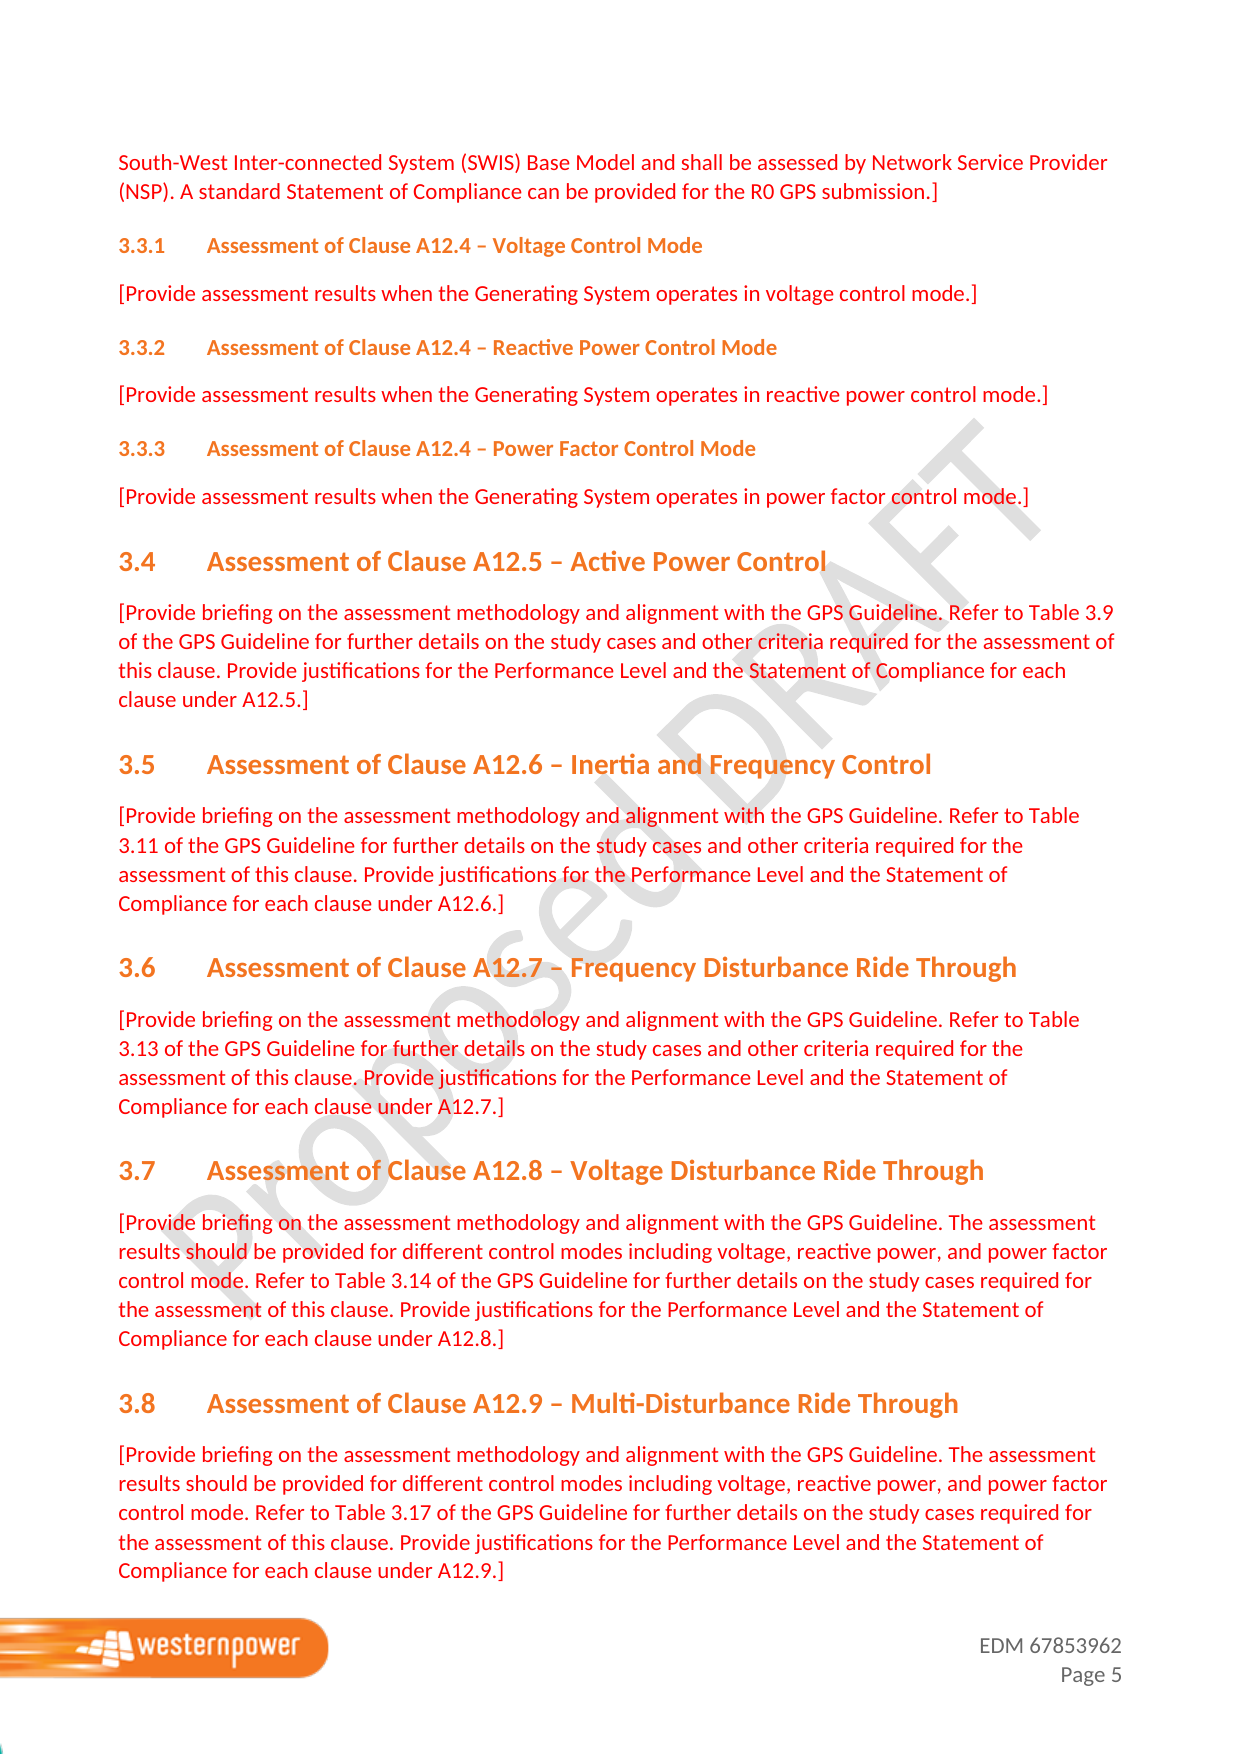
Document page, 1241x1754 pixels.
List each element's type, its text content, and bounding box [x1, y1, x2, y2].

text [Provide assessment results when the Generating System operates in power factor control mode.] [118, 482, 1122, 510]
subtitle Assessment of Clause A12.8 – Voltage Disturbance Ride Through [118, 1152, 1122, 1188]
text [118, 148, 1122, 205]
picture [0, 1614, 329, 1754]
subtitle Assessment of Clause A12.4 – Power Factor Control Mode [118, 434, 1122, 463]
text [Provide assessment results when the Generating System operates in reactive power control mode.] [118, 381, 1122, 408]
subtitle Assessment of Clause A12.9 – Multi-Disturbance Ride Through [118, 1385, 1122, 1420]
subtitle Assessment of Clause A12.4 – Reactive Power Control Mode [118, 333, 1122, 361]
text [Provide briefing on the assessment methodology and alignment with the GPS Guideline. The assessment results should be provided for different control modes including voltage, reactive power, and power factor control mode. Refer to Table 3.17 of the GPS Guideline for further details on the study cases required for the assessment of this clause. Provide justifications for the Performance Level and the Statement of Compliance for each clause under A12.9.] [118, 1440, 1122, 1585]
subtitle Assessment of Clause A12.5 – Active Power Control [118, 543, 1122, 578]
subtitle Assessment of Clause A12.7 – Frequency Disturbance Ride Through [118, 949, 1122, 985]
text [Provide assessment results when the Generating System operates in voltage control mode.] [118, 279, 1122, 307]
text [Provide briefing on the assessment methodology and alignment with the GPS Guideline. Refer to Table 3.9 of the GPS Guideline for further details on the study cases and other criteria required for the assessment of this clause. Provide justifications for the Performance Level and the Statement of Compliance for each clause under A12.5.] [118, 598, 1122, 714]
text [Provide briefing on the assessment methodology and alignment with the GPS Guideline. The assessment results should be provided for different control modes including voltage, reactive power, and power factor control mode. Refer to Table 3.14 of the GPS Guideline for further details on the study cases required for the assessment of this clause. Provide justifications for the Performance Level and the Statement of Compliance for each clause under A12.8.] [118, 1208, 1122, 1352]
text [Provide briefing on the assessment methodology and alignment with the GPS Guideline. Refer to Table 3.13 of the GPS Guideline for further details on the study cases and other criteria required for the assessment of this clause. Provide justifications for the Performance Level and the Statement of Compliance for each clause under A12.7.] [118, 1005, 1122, 1120]
subtitle Assessment of Clause A12.6 – Inertia and Frequency Control [118, 746, 1122, 782]
text [Provide briefing on the assessment methodology and alignment with the GPS Guideline. Refer to Table 3.11 of the GPS Guideline for further details on the study cases and other criteria required for the assessment of this clause. Provide justifications for the Performance Level and the Statement of Compliance for each clause under A12.6.] [118, 802, 1122, 917]
subtitle Assessment of Clause A12.4 – Voltage Control Mode [118, 231, 1122, 259]
